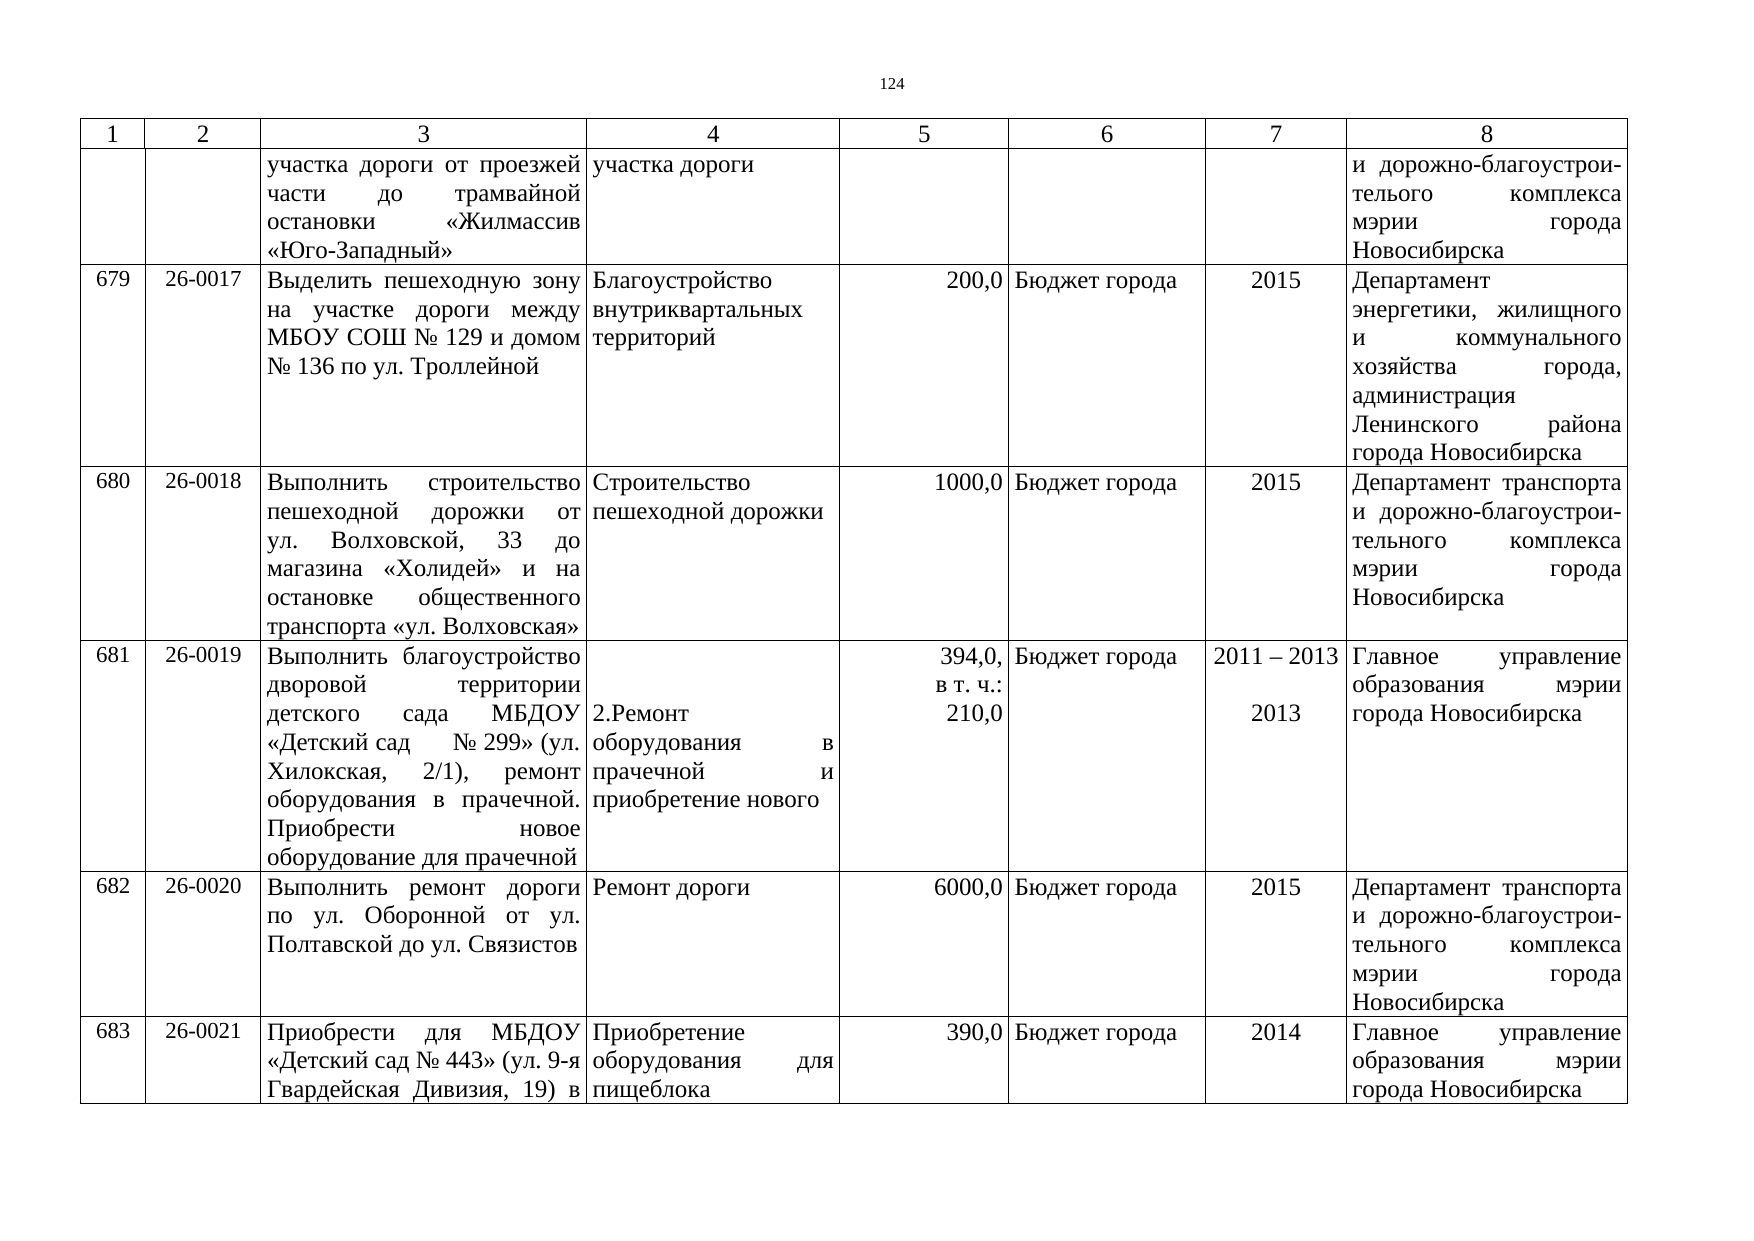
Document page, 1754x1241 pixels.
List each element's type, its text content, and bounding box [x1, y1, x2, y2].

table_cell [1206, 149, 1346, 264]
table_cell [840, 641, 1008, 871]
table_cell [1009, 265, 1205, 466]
table_header 5 [840, 119, 1008, 148]
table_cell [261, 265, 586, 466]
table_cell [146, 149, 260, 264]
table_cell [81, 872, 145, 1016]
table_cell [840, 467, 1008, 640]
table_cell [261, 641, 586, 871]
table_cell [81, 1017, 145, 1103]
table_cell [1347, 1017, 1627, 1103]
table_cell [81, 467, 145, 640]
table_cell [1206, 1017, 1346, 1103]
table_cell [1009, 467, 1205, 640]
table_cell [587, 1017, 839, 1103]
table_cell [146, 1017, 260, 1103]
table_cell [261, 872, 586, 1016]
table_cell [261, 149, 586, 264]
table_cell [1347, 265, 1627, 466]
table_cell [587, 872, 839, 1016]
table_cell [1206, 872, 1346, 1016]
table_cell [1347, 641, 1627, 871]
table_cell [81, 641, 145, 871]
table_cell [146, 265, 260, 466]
table_header 7 [1206, 119, 1346, 148]
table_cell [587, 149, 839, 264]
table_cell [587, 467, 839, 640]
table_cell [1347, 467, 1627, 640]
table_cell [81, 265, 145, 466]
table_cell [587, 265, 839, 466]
table_header 4 [587, 119, 839, 148]
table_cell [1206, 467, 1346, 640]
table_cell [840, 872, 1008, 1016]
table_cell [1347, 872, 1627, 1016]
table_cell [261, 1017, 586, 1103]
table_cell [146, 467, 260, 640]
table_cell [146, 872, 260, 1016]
table_header 6 [1009, 119, 1205, 148]
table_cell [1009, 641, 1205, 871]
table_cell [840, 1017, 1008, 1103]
table_header 2 [145, 119, 260, 148]
table_header 1 [81, 119, 144, 148]
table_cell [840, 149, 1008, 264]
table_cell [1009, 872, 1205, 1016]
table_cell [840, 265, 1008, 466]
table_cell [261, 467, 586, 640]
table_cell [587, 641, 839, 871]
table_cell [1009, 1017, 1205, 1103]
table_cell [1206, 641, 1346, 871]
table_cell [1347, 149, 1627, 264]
table_header 8 [1347, 119, 1627, 148]
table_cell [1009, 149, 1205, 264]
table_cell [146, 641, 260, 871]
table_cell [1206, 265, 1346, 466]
table_header 3 [261, 119, 586, 148]
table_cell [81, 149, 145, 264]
